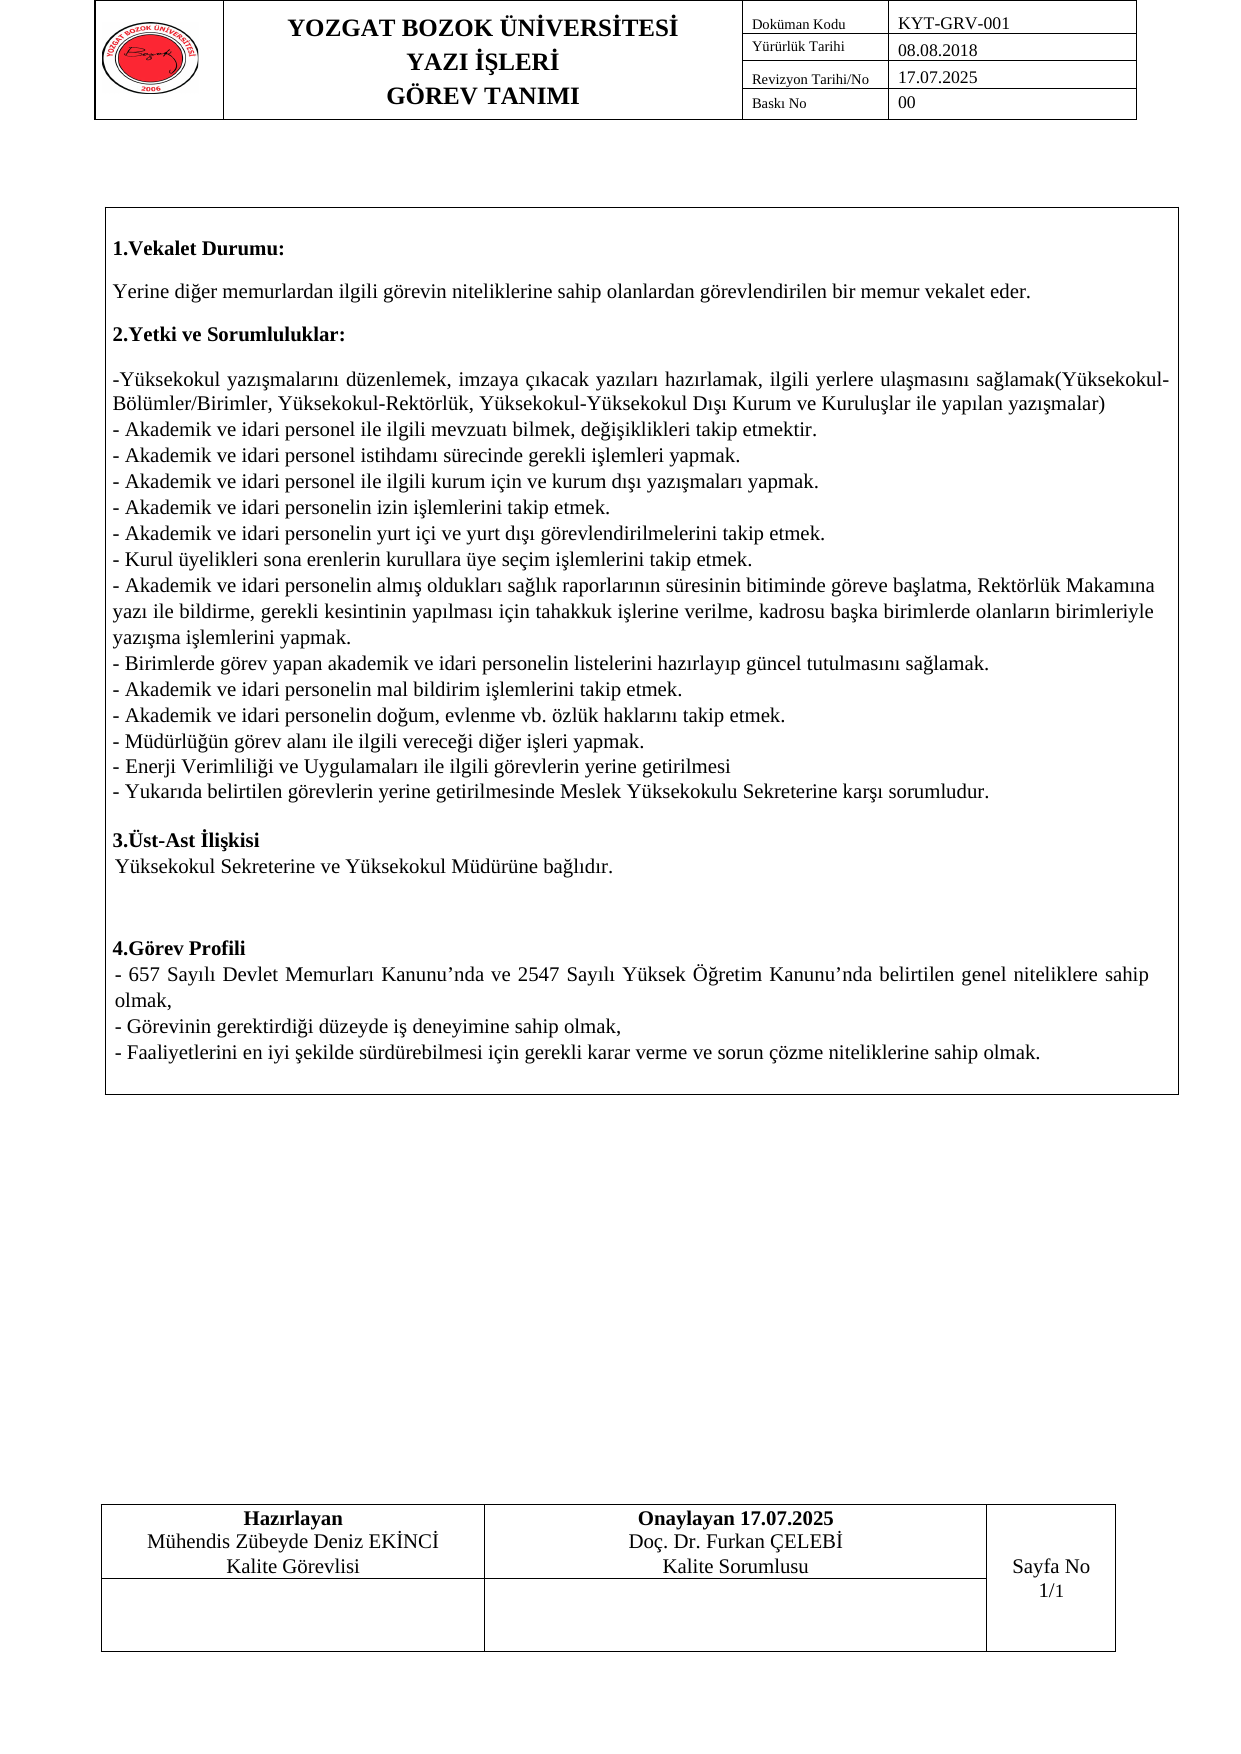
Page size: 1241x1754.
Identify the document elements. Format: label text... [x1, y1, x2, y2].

table_header 1.Vekalet Durumu: Yerine diğer memurlardan ilgili görevin niteliklerine sahip olanlardan görevlendirilen bir memur vekalet eder. 2.Yetki ve Sorumluluklar: -Yüksekokul yazışmalarını düzenlemek, imzaya çıkacak yazıları hazırlamak, ilgili yerlere ulaşmasını sağlamak(Yüksekokul-Bölümler/Birimler, Yüksekokul-Rektörlük, Yüksekokul-Yüksekokul Dışı Kurum ve Kuruluşlar ile yapılan yazışmalar) - Akademik ve idari personel ile ilgili mevzuatı bilmek, değişiklikleri takip etmektir. - Akademik ve idari personel istihdamı sürecinde gerekli işlemleri yapmak. - Akademik ve idari personel ile ilgili kurum için ve kurum dışı yazışmaları yapmak. - Akademik ve idari personelin izin işlemlerini takip etmek. - Akademik ve idari personelin yurt içi ve yurt dışı görevlendirilmelerini takip etmek. - Kurul üyelikleri sona erenlerin kurullara üye seçim işlemlerini takip etmek. - Akademik ve idari personelin almış oldukları sağlık raporlarının süresinin bitiminde göreve başlatma, Rektörlük Makamına yazı ile bildirme, gerekli kesintinin yapılması için tahakkuk işlerine verilme, kadrosu başka birimlerde olanların birimleriyle yazışma işlemlerini yapmak. - Birimlerde görev yapan akademik ve idari personelin listelerini hazırlayıp güncel tutulmasını sağlamak. - Akademik ve idari personelin mal bildirim işlemlerini takip etmek. - Akademik ve idari personelin doğum, evlenme vb. özlük haklarını takip etmek. - Müdürlüğün görev alanı ile ilgili vereceği diğer işleri yapmak. - Enerji Verimliliği ve Uygulamaları ile ilgili görevlerin yerine getirilmesi - Yukarıda belirtilen görevlerin yerine getirilmesinde Meslek Yüksekokulu Sekreterine karşı sorumludur. 3.Üst-Ast İlişkisi Yüksekokul Sekreterine ve Yüksekokul Müdürüne bağlıdır. 4.Görev Profili - 657 Sayılı Devlet Memurları Kanunu’nda ve 2547 Sayılı Yüksek Öğretim Kanunu’nda belirtilen genel niteliklere sahip olmak, - Görevinin gerektirdiği düzeyde iş deneyimine sahip olmak, - Faaliyetlerini en iyi şekilde sürdürebilmesi için gerekli karar verme ve sorun çözme niteliklerine sahip olmak. [106, 208, 1178, 1094]
picture [102, 22, 199, 94]
